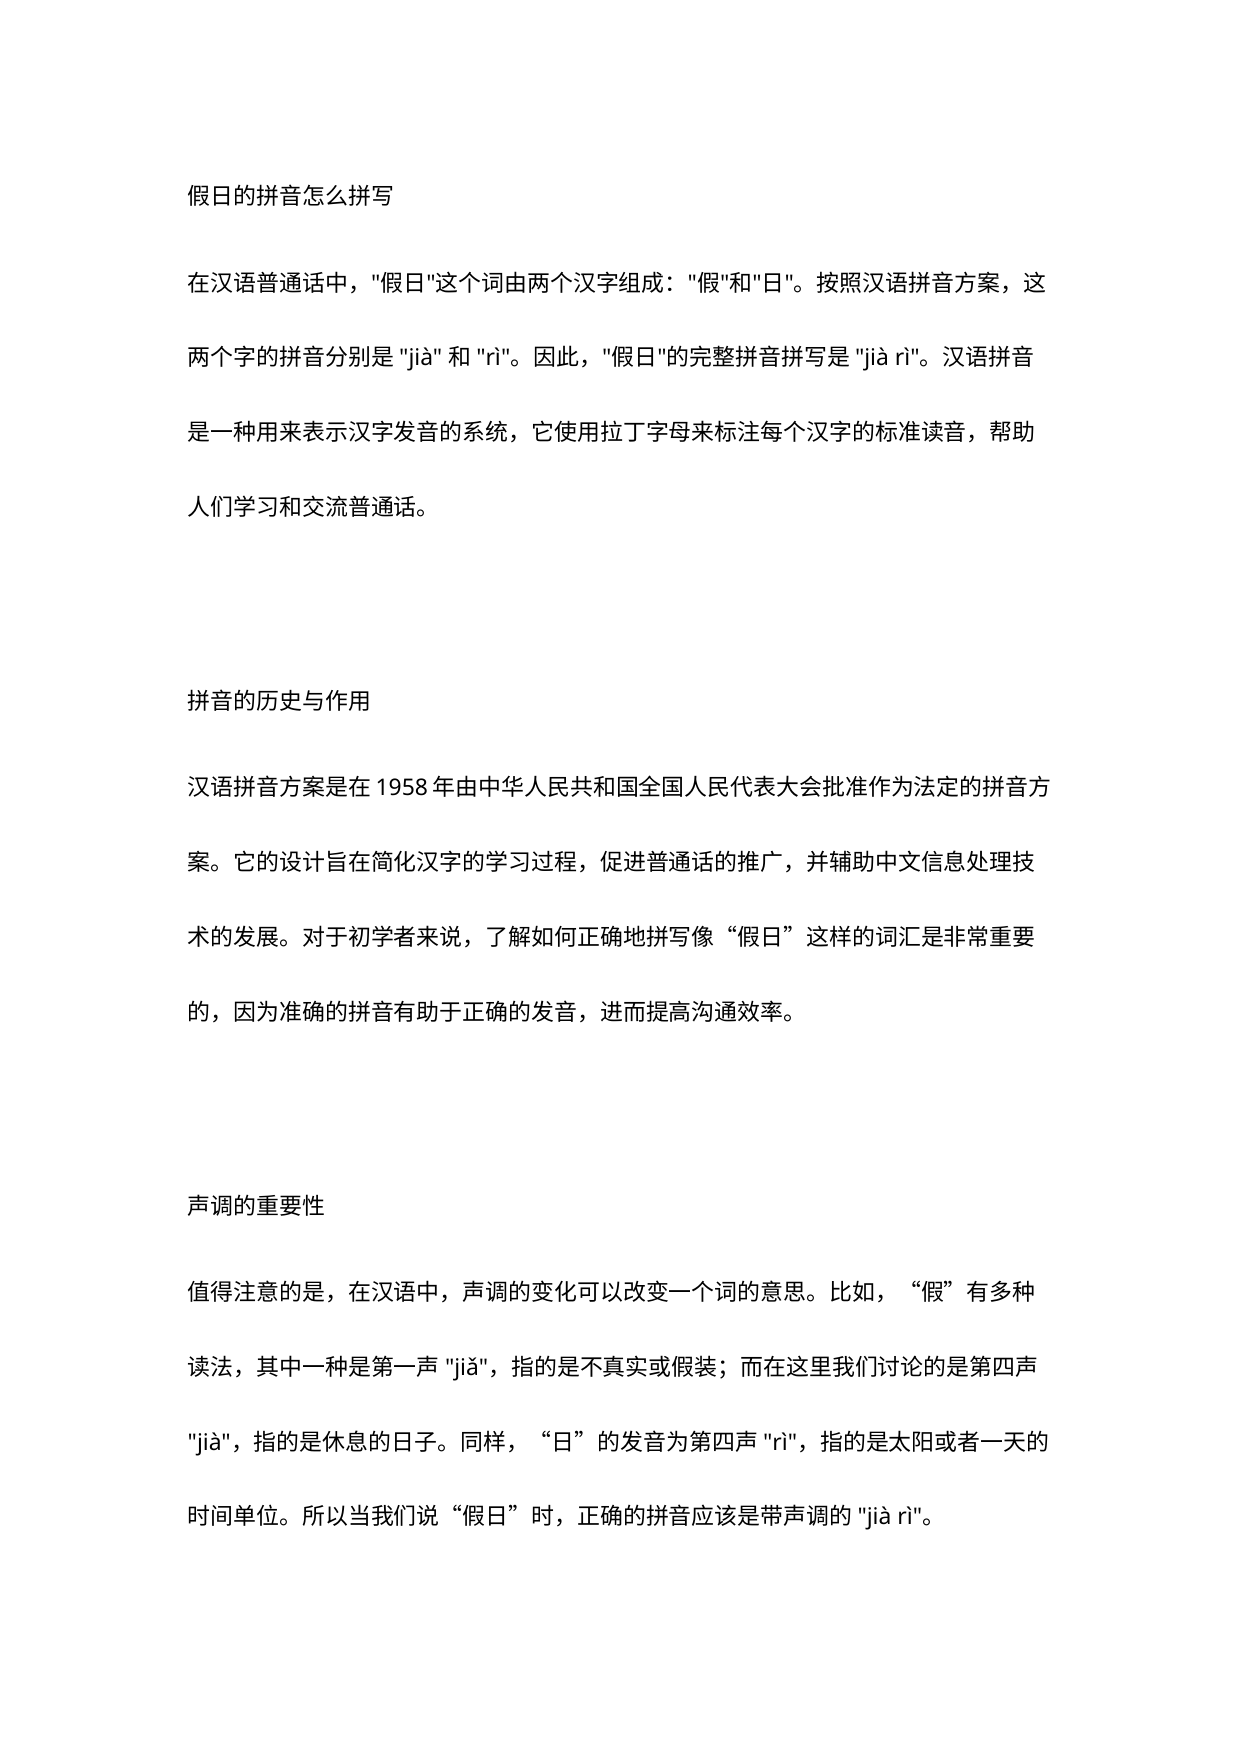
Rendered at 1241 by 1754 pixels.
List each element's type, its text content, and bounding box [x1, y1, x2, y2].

text 声调的重要性 [187, 1172, 1053, 1237]
text 汉语拼音方案是在1958年由中华人民共和国全国人民代表大会批准作为法定的拼音方案。它的设计旨在简化汉字的学习过程，促进普通话的推广，并辅助中文信息处理技术的发展。对于初学者来说，了解如何正确地拼写像“假日”这样的词汇是非常重要的，因为准确的拼音有助于正确的发音，进而提高沟通效率。 [187, 753, 1053, 1042]
text 拼音的历史与作用 [187, 667, 1053, 732]
text 假日的拼音怎么拼写 [187, 162, 1053, 227]
text 在汉语普通话中，"假日"这个词由两个汉字组成："假"和"日"。按照汉语拼音方案，这两个字的拼音分别是 "jià" 和 "rì"。因此，"假日"的完整拼音拼写是 "jià rì"。汉语拼音是一种用来表示汉字发音的系统，它使用拉丁字母来标注每个汉字的标准读音，帮助人们学习和交流普通话。 [187, 248, 1053, 538]
text 值得注意的是，在汉语中，声调的变化可以改变一个词的意思。比如，“假”有多种读法，其中一种是第一声 "jiǎ"，指的是不真实或假装；而在这里我们讨论的是第四声 "jià"，指的是休息的日子。同样，“日”的发音为第四声 "rì"，指的是太阳或者一天的时间单位。所以当我们说“假日”时，正确的拼音应该是带声调的 "jià rì"。 [187, 1258, 1053, 1547]
